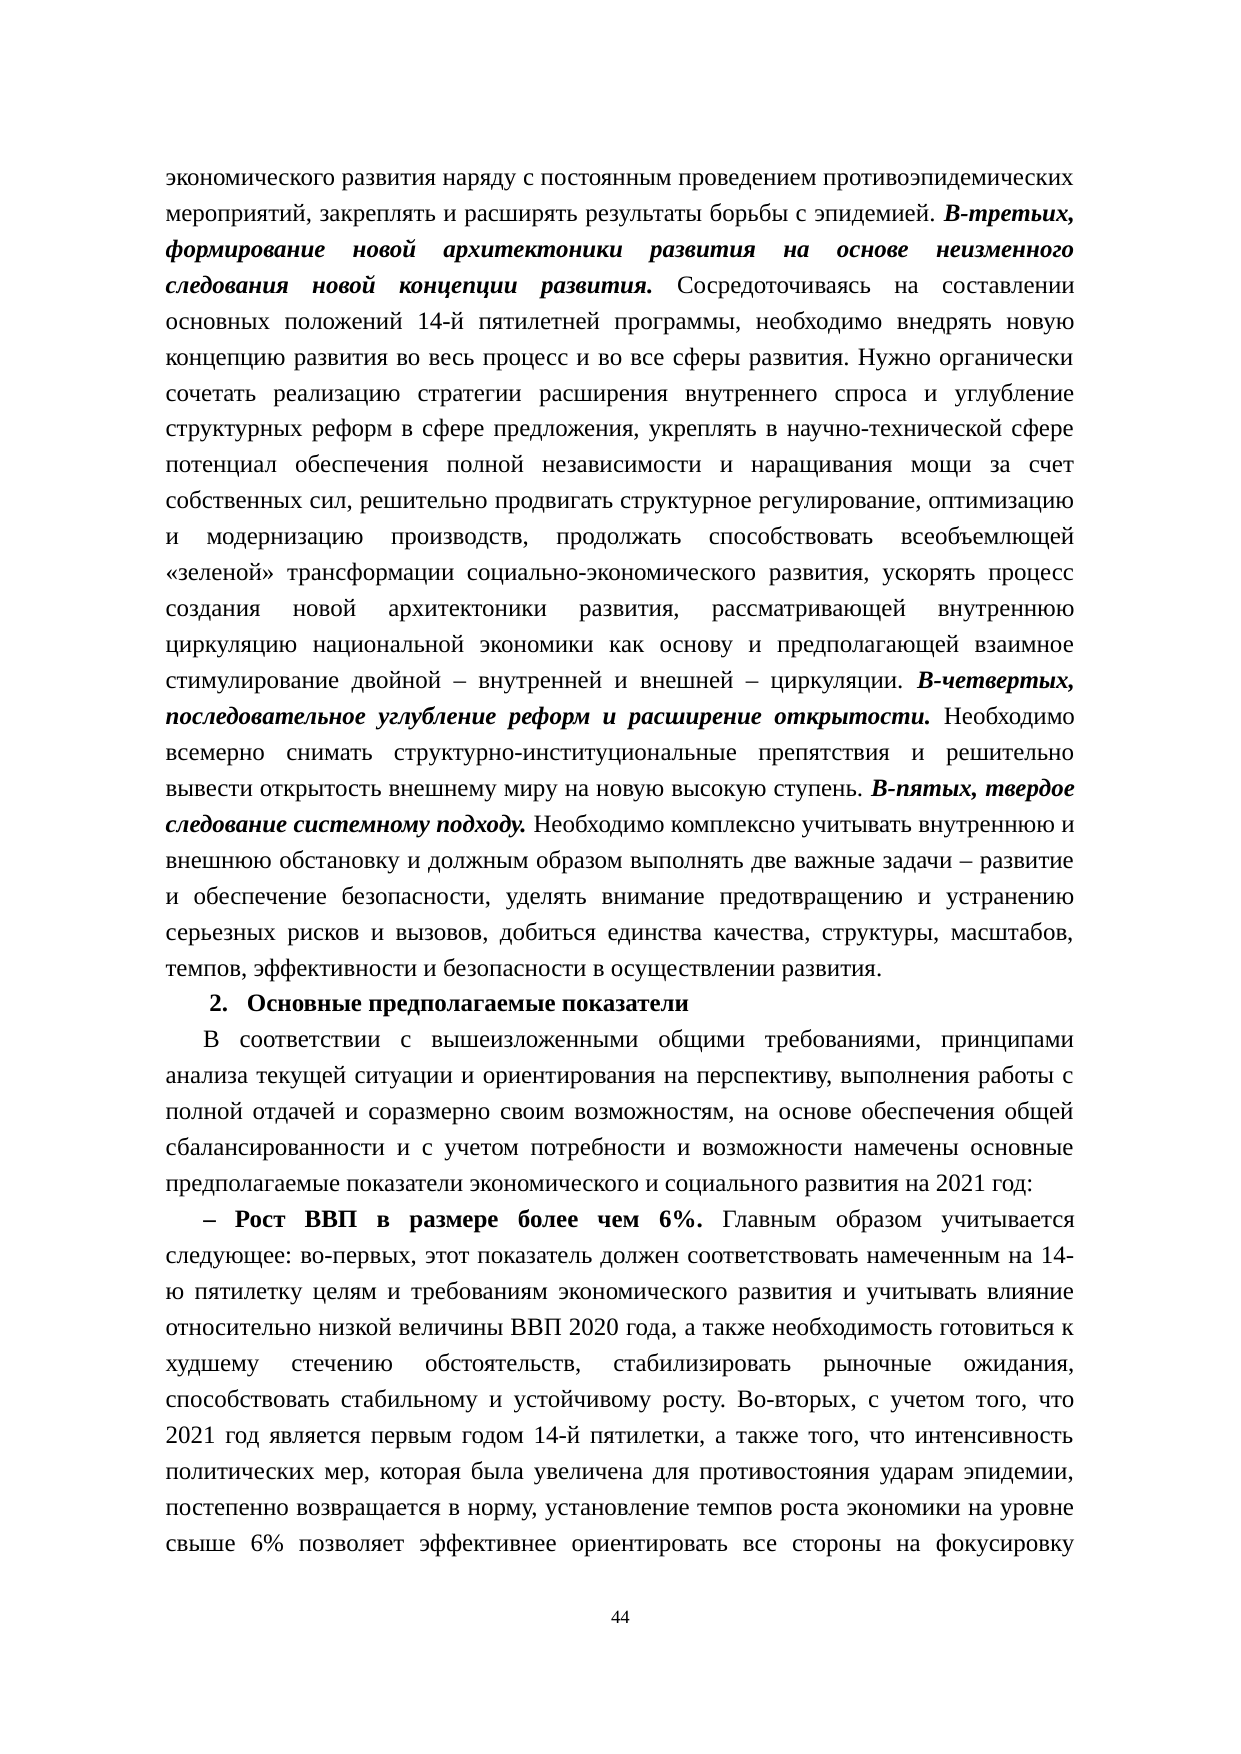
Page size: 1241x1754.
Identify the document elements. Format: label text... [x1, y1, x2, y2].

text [165, 1204, 1075, 1556]
list Основные предполагаемые показатели [209, 988, 1075, 1017]
text В соответствии с вышеизложенными общими требованиями, принципами анализа текущей ситуации и ориентирования на перспективу, выполнения работы с полной отдачей и соразмерно своим возможностям, на основе обеспечения общей сбалансированности и с учетом потребности и возможности намечены основные предполагаемые показатели экономического и социального развития на 2021 год: [165, 1024, 1075, 1197]
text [165, 162, 1075, 981]
